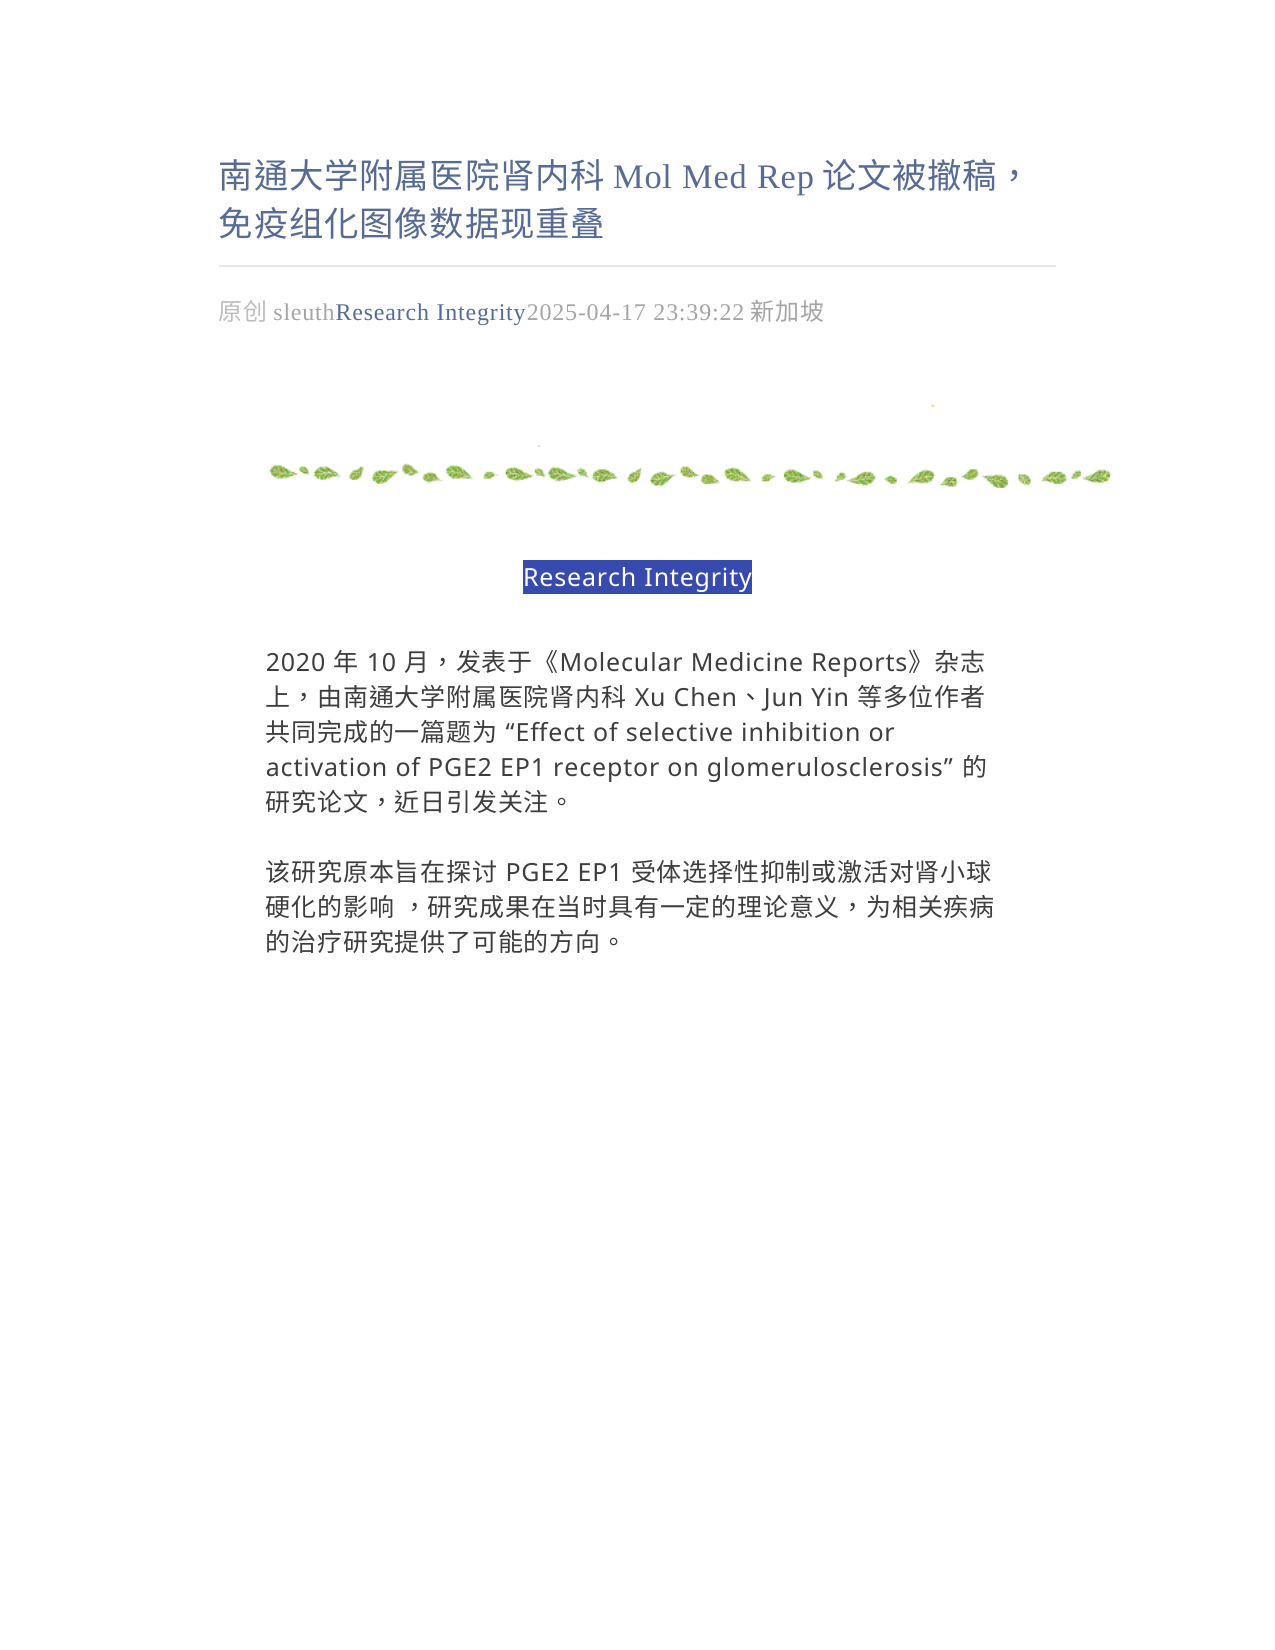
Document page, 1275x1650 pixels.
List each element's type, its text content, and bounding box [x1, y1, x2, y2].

text 2020 年 10 月，发表于《Molecular Medicine Reports》杂志上，由南通大学附属医院肾内科 Xu Chen、Jun Yin 等多位作者共同完成的一篇题为 “Effect of selective inhibition or activation of PGE2 EP1 receptor on glomerulosclerosis” 的研究论文，近日引发关注。 [266, 644, 1009, 819]
title 南通大学附属医院肾内科Mol Med Rep论文被撤稿，免疫组化图像数据现重叠 [219, 150, 1056, 265]
text 该研究原本旨在探讨 PGE2 EP1 受体选择性抑制或激活对肾小球硬化的影响 ，研究成果在当时具有一定的理论意义，为相关疾病的治疗研究提供了可能的方向。 [266, 854, 1009, 959]
text Research Integrity [276, 551, 999, 594]
picture [237, 342, 1138, 488]
list 原创sleuthResearch Integrity2025-04-17 23:39:22新加坡 [219, 287, 1056, 327]
